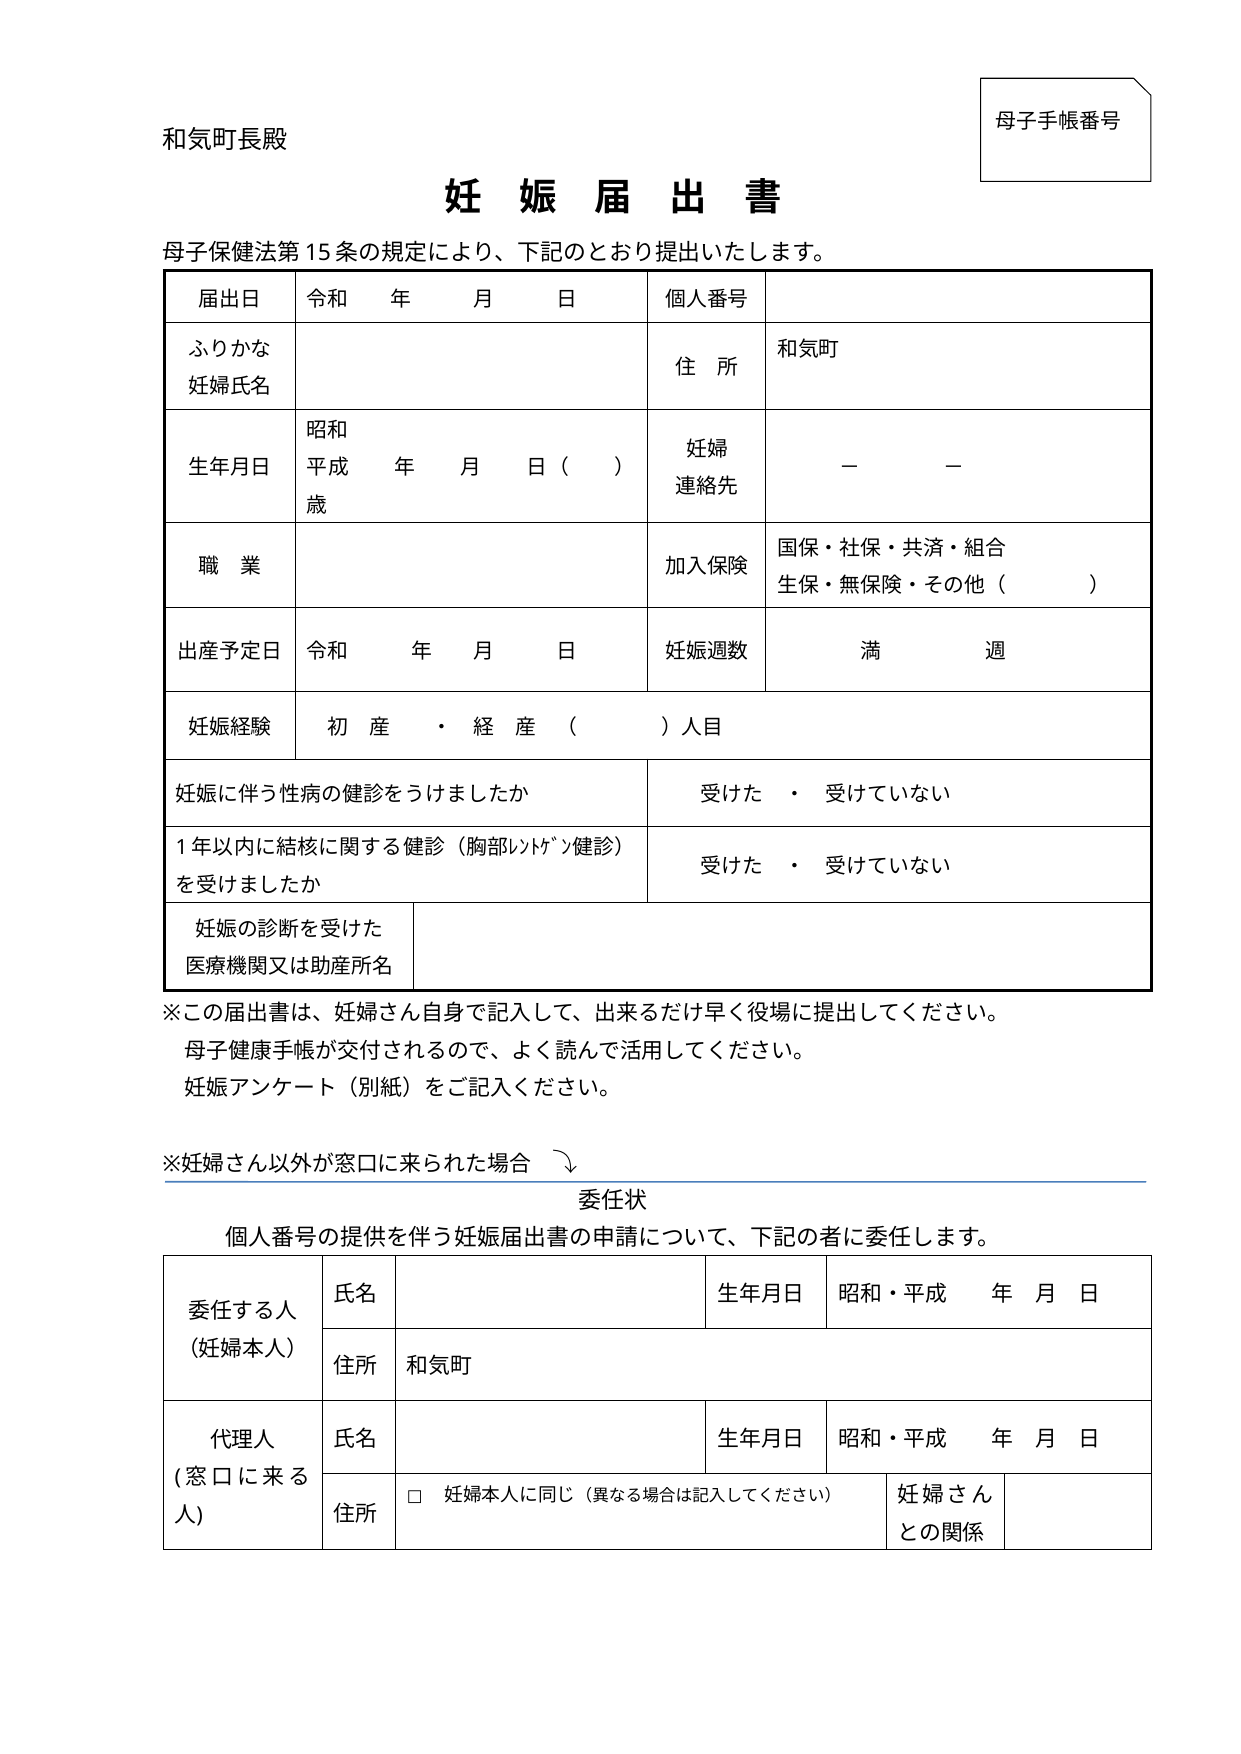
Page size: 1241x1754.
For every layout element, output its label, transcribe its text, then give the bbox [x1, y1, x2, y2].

table_cell 加入保険 [648, 523, 765, 607]
table_cell 和気町 [396, 1329, 1151, 1400]
text 妊娠アンケート（別紙）をご記入ください。 [162, 1067, 1063, 1105]
table_cell 妊娠に伴う性病の健診をうけましたか [166, 760, 647, 826]
table_cell 職 業 [166, 523, 295, 607]
table_cell 受けた ・ 受けていない [648, 827, 1150, 902]
table_cell 令和 年 月 日 [296, 608, 647, 691]
table_cell 妊婦 連絡先 [648, 410, 765, 522]
table_cell 妊婦さんとの関係 [887, 1474, 1004, 1549]
text 委任状 [162, 1180, 1063, 1217]
table_cell 生年月日 [706, 1401, 826, 1473]
text ※妊婦さん以外が窓口に来られた場合 ⤵ [162, 1142, 1063, 1180]
text 和気町長殿 [162, 119, 980, 156]
table_cell [296, 323, 647, 408]
table_cell － － [766, 410, 1150, 522]
table_cell ふりかな 妊婦氏名 [166, 323, 295, 408]
table_cell 生年月日 [166, 410, 295, 522]
table_cell [414, 903, 1150, 989]
table_header 委任する人 （妊婦本人） [164, 1256, 322, 1400]
table_cell 満 週 [766, 608, 1150, 691]
table_header 個人番号 [648, 272, 765, 322]
table_cell 住所 [323, 1329, 395, 1400]
table_cell 昭和 平成 年 月 日（ ）歳 [296, 410, 647, 522]
table_cell 1年以内に結核に関する健診（胸部ﾚﾝﾄｹﾞﾝ健診）を受けましたか [166, 827, 647, 902]
table_header 生年月日 [706, 1256, 826, 1327]
text 妊 娠 届 出 書 [162, 156, 1063, 231]
table_cell 国保・社保・共済・組合 生保・無保険・その他（ ） [766, 523, 1150, 607]
table_cell 出産予定日 [166, 608, 295, 691]
text 母子保健法第15条の規定により、下記のとおり提出いたします。 [162, 231, 1122, 269]
table_cell 氏名 [323, 1401, 395, 1473]
table_cell [1005, 1474, 1151, 1549]
table_header 氏名 [323, 1256, 395, 1327]
table_header 令和 年 月 日 [296, 272, 647, 322]
text 母子健康手帳が交付されるので、よく読んで活用してください。 [162, 1030, 1063, 1067]
table_cell 住 所 [648, 323, 765, 408]
table_header 届出日 [166, 272, 295, 322]
table_cell 受けた ・ 受けていない [648, 760, 1150, 826]
table_cell 妊娠経験 [166, 692, 295, 758]
table_cell 住所 [323, 1474, 395, 1549]
text ※この届出書は、妊婦さん自身で記入して、出来るだけ早く役場に提出してください。 [162, 992, 1063, 1030]
table_cell [296, 523, 647, 607]
table_cell 代理人 (窓口に来る人) [164, 1401, 322, 1549]
table_cell 初 産 ・ 経 産 （ ）人目 [296, 692, 1150, 758]
table_cell 昭和・平成 年 月 日 [827, 1401, 1151, 1473]
table_cell 妊婦本人に同じ（異なる場合は記入してください） [396, 1474, 886, 1549]
table_cell 妊娠の診断を受けた 医療機関又は助産所名 [166, 903, 413, 989]
table_header [766, 272, 1150, 322]
table_cell 和気町 [766, 323, 1150, 408]
table_cell 妊娠週数 [648, 608, 765, 691]
table_header [396, 1256, 705, 1327]
table_header 昭和・平成 年 月 日 [827, 1256, 1151, 1327]
table_cell [396, 1401, 705, 1473]
text 個人番号の提供を伴う妊娠届出書の申請について、下記の者に委任します。 [162, 1217, 1063, 1255]
